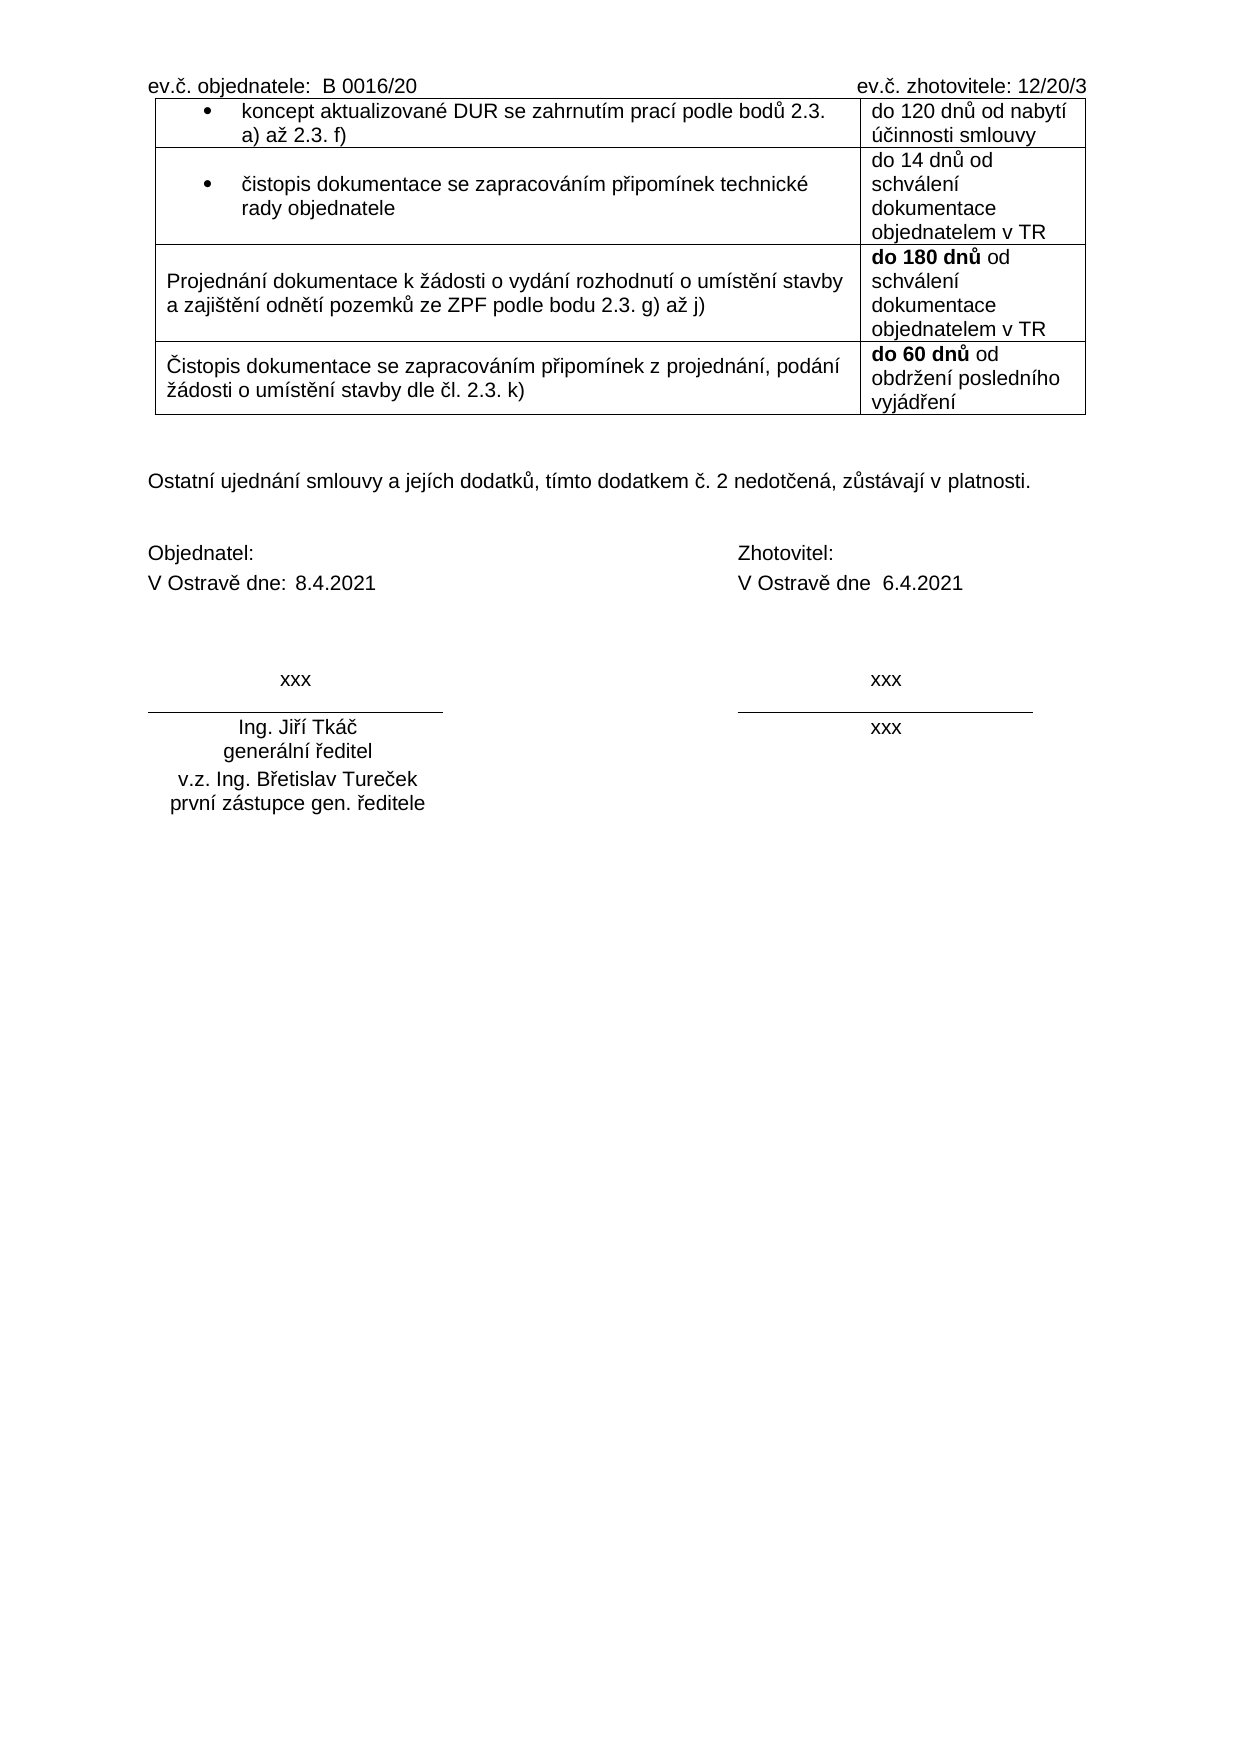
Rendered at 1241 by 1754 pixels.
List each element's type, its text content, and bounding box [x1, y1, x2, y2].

text první zástupce gen. ředitele [148, 791, 1092, 815]
table_cell Čistopis dokumentace se zapracováním připomínek z projednání, podání žádosti o umístění stavby dle čl. 2.3. k) [156, 342, 860, 413]
table_cell do 180 dnů od schválení dokumentace objednatelem v TR [861, 245, 1085, 341]
table_cell do 60 dnů od obdržení posledního vyjádření [861, 342, 1085, 413]
text v.z. Ing. Břetislav Tureček [148, 767, 1092, 791]
text Ing. Jiří Tkáč xxx [148, 715, 1092, 739]
table_cell čistopis dokumentace se zapracováním připomínek technické rady objednatele [156, 148, 860, 244]
text Objednatel: Zhotovitel: [148, 541, 1092, 564]
text generální ředitel [148, 739, 1092, 763]
table_cell koncept aktualizované DUR se zahrnutím prací podle bodů 2.3. a) až 2.3. f) [156, 99, 860, 147]
text xxx xxx [148, 667, 1092, 691]
table_cell Projednání dokumentace k žádosti o vydání rozhodnutí o umístění stavby a zajištění odnětí pozemků ze ZPF podle bodu 2.3. g) až j) [156, 245, 860, 341]
table_cell do 120 dnů od nabytí účinnosti smlouvy [861, 99, 1085, 147]
text V Ostravě dne: 8.4.2021 V Ostravě dne 6.4.2021 [148, 571, 1092, 595]
text Ostatní ujednání smlouvy a jejích dodatků, tímto dodatkem č. 2 nedotčená, zůstávají v platnosti. [148, 469, 1092, 493]
table_cell do 14 dnů od schválení dokumentace objednatelem v TR [861, 148, 1085, 244]
